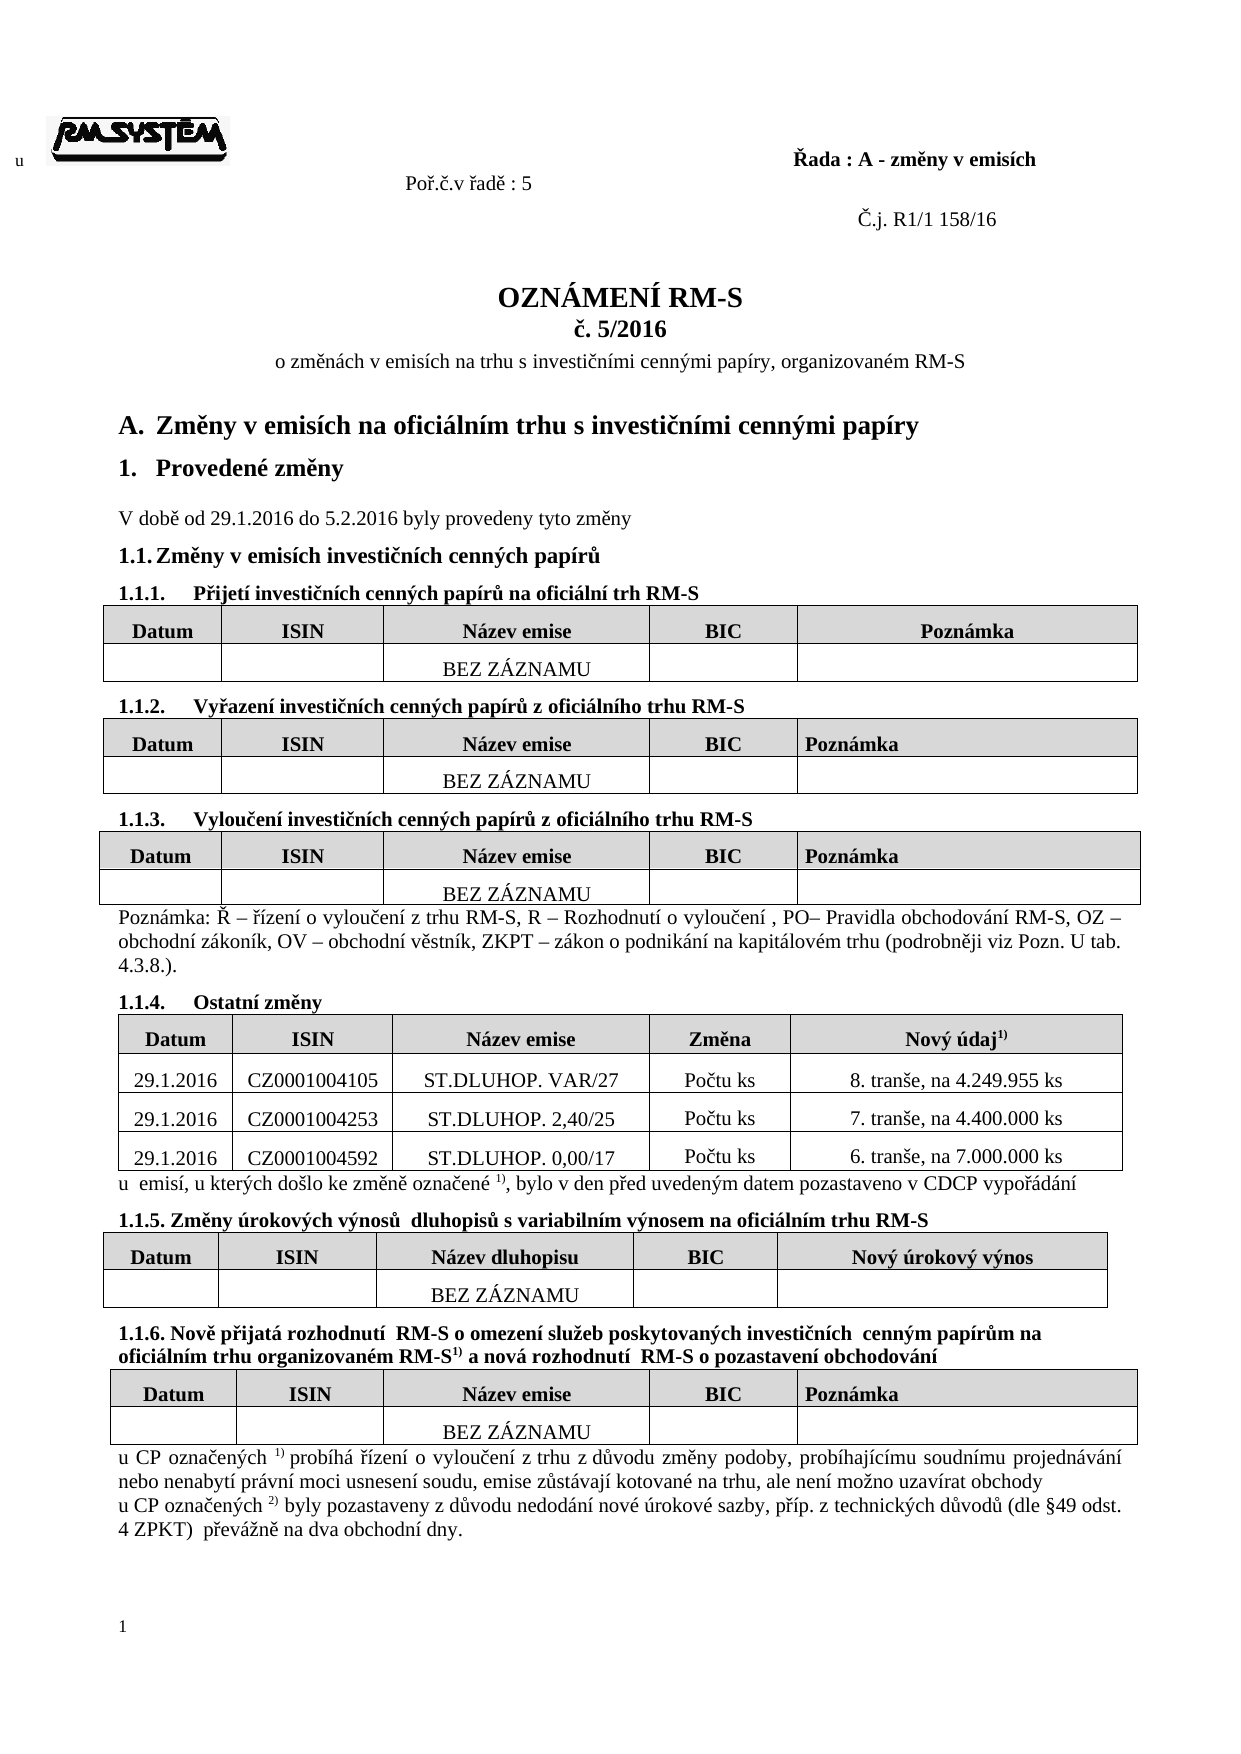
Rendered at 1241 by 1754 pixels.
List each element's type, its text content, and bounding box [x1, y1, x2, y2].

table_cell [111, 1407, 236, 1444]
table_header Nový údaj1) [791, 1015, 1122, 1053]
table_header Změna [650, 1015, 790, 1053]
table_header Nový úrokový výnos [778, 1233, 1107, 1269]
table_cell [778, 1270, 1107, 1307]
table_cell Počtu ks [650, 1093, 790, 1131]
table_cell [798, 757, 1137, 793]
table_cell CZ0001004592 [233, 1132, 392, 1170]
table_cell BEZ ZÁZNAMU [384, 870, 649, 904]
table_cell CZ0001004253 [233, 1093, 392, 1131]
table_header Název emise [384, 1370, 649, 1406]
table_cell [100, 870, 221, 904]
table_header Poznámka [798, 1370, 1137, 1406]
table_header Datum [100, 832, 221, 868]
table_header Datum [104, 719, 221, 756]
table_header BIC [650, 1370, 797, 1406]
table_cell CZ0001004105 [233, 1054, 392, 1092]
table_header Datum [111, 1370, 236, 1406]
table_cell ST.DLUHOP. 2,40/25 [393, 1093, 649, 1131]
table_cell [798, 1407, 1137, 1444]
table_cell BEZ ZÁZNAMU [384, 1407, 649, 1444]
text V době od 29.1.2016 do 5.2.2016 byly provedeny tyto změny [118, 506, 1122, 530]
table_header BIC [634, 1233, 777, 1269]
table_header Poznámka [798, 832, 1140, 868]
picture [45, 116, 231, 166]
table_header ISIN [222, 606, 383, 643]
table_cell [650, 757, 797, 793]
table_cell BEZ ZÁZNAMU [384, 644, 649, 681]
table_cell [634, 1270, 777, 1307]
table_cell ST.DLUHOP. VAR/27 [393, 1054, 649, 1092]
table_header Název dluhopisu [377, 1233, 633, 1269]
subtitle č. 5/2016 [118, 314, 1122, 342]
text Poznámka: Ř – řízení o vyloučení z trhu RM-S, R – Rozhodnutí o vyloučení , PO– Pravidla obchodování RM-S, OZ – obchodní zákoník, OV – obchodní věstník, ZKPT – zákon o podnikání na kapitálovém trhu (podrobněji viz Pozn. U tab. 4.3.8.). [118, 905, 1122, 977]
table_header ISIN [237, 1370, 383, 1406]
text u CP označených 2) byly pozastaveny z důvodu nedodání nové úrokové sazby, příp. z technických důvodů (dle §49 odst. 4 ZPKT) převážně na dva obchodní dny. [118, 1493, 1122, 1541]
table_cell 29.1.2016 [119, 1093, 232, 1131]
table_header BIC [650, 719, 797, 756]
table_cell ST.DLUHOP. 0,00/17 [393, 1132, 649, 1170]
subtitle OZNÁMENÍ RM-S [118, 280, 1122, 314]
subtitle 1.1.5. Změny úrokových výnosů dluhopisů s variabilním výnosem na oficiálním trhu RM-S [118, 1208, 1122, 1232]
text o změnách v emisích na trhu s investičními cennými papíry, organizovaném RM-S [118, 349, 1122, 397]
table_cell [798, 644, 1137, 681]
table_cell BEZ ZÁZNAMU [377, 1270, 633, 1307]
table_cell [104, 1270, 218, 1307]
table_header Poznámka [798, 719, 1137, 756]
subtitle Provedené změny [118, 453, 1122, 482]
table_cell Počtu ks [650, 1054, 790, 1092]
table_cell [104, 757, 221, 793]
table_cell 8. tranše, na 4.249.955 ks [791, 1054, 1122, 1092]
table_cell [222, 757, 383, 793]
table_header Název emise [384, 606, 649, 643]
subtitle Vyloučení investičních cenných papírů z oficiálního trhu RM-S [118, 807, 1122, 831]
table_header ISIN [222, 832, 383, 868]
table_header ISIN [233, 1015, 392, 1053]
text Č.j. R1/1 158/16 [118, 207, 1122, 231]
table_header Poznámka [798, 606, 1137, 643]
text u CP označených 1) probíhá řízení o vyloučení z trhu z důvodu změny podoby, probíhajícímu soudnímu projednávání nebo nenabytí právní moci usnesení soudu, emise zůstávají kotované na trhu, ale není možno uzavírat obchody [118, 1445, 1122, 1493]
subtitle Vyřazení investičních cenných papírů z oficiálního trhu RM-S [118, 694, 1122, 718]
subtitle Ostatní změny [118, 990, 1122, 1014]
subtitle Přijetí investičních cenných papírů na oficiální trh RM-S [118, 581, 1122, 605]
table_cell BEZ ZÁZNAMU [384, 757, 649, 793]
table_cell [650, 1407, 797, 1444]
table_cell [798, 870, 1140, 904]
table_cell Počtu ks [650, 1132, 790, 1170]
table_header Název emise [393, 1015, 649, 1053]
table_cell [237, 1407, 383, 1444]
table_header BIC [650, 606, 797, 643]
table_cell [219, 1270, 376, 1307]
table_cell 29.1.2016 [119, 1054, 232, 1092]
text u emisí, u kterých došlo ke změně označené 1), bylo v den před uvedeným datem pozastaveno v CDCP vypořádání [118, 1171, 1122, 1195]
table_cell 29.1.2016 [119, 1132, 232, 1170]
table_cell [104, 644, 221, 681]
table_header Datum [104, 1233, 218, 1269]
table_cell 7. tranše, na 4.400.000 ks [791, 1093, 1122, 1131]
table_header BIC [650, 832, 797, 868]
table_header Název emise [384, 719, 649, 756]
table_header ISIN [219, 1233, 376, 1269]
table_cell [650, 644, 797, 681]
table_cell [650, 870, 797, 904]
subtitle Změny v emisích na oficiálním trhu s investičními cennými papíry [118, 409, 1122, 441]
subtitle Změny v emisích investičních cenných papírů [118, 542, 1122, 569]
table_header Datum [119, 1015, 232, 1053]
table_header ISIN [222, 719, 383, 756]
subtitle 1.1.6. Nově přijatá rozhodnutí RM-S o omezení služeb poskytovaných investičních cenným papírům na oficiálním trhu organizovaném RM-S1) a nová rozhodnutí RM-S o pozastavení obchodování [118, 1320, 1122, 1368]
table_cell [222, 644, 383, 681]
table_header Datum [104, 606, 221, 643]
table_header Název emise [384, 832, 649, 868]
text u Řada : A - změny v emisích Poř.č.v řadě : 5 [15, 116, 1122, 194]
table_cell 6. tranše, na 7.000.000 ks [791, 1132, 1122, 1170]
table_cell [222, 870, 383, 904]
